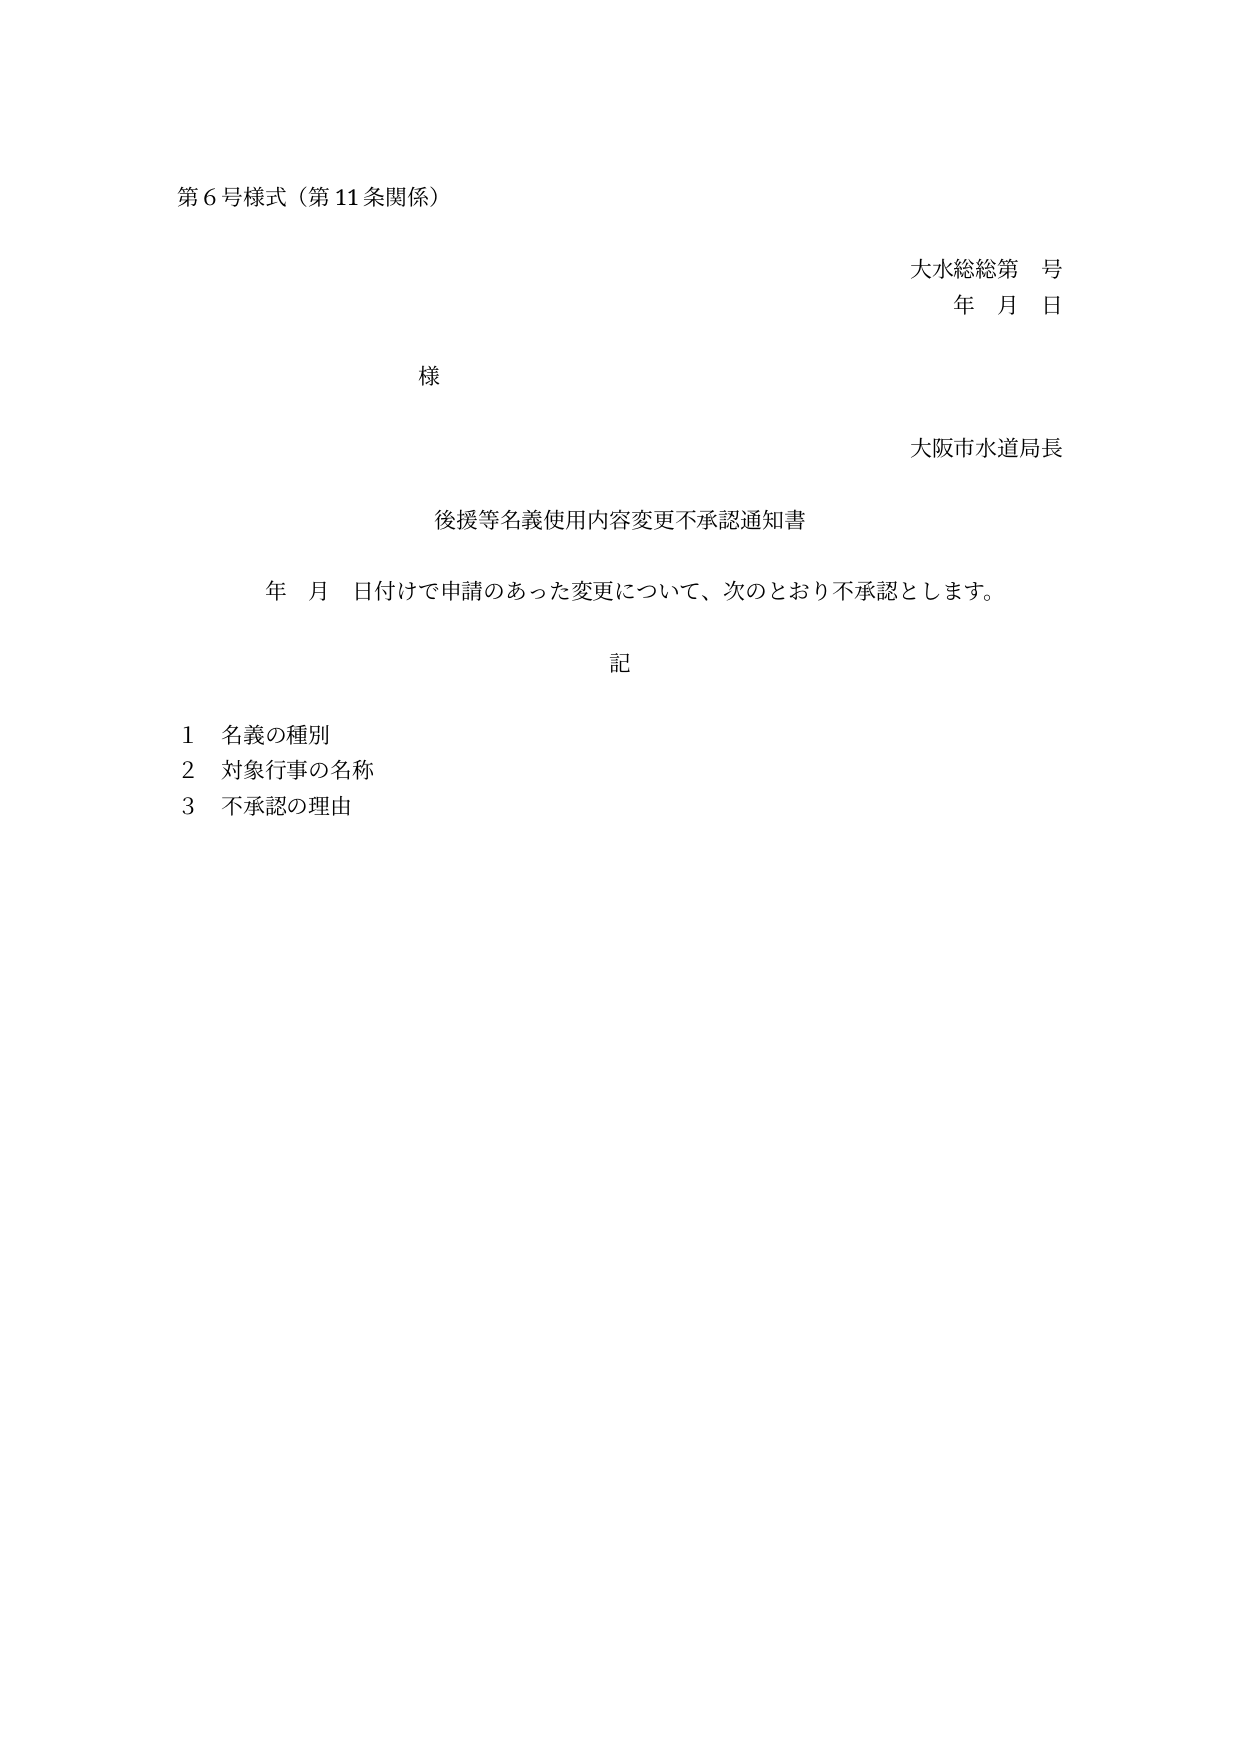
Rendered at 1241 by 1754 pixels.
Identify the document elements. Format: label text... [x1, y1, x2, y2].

text ２ 対象行事の名称 [177, 752, 1063, 787]
text １ 名義の種別 [177, 716, 1063, 752]
text 年 月 日 [177, 286, 1063, 322]
text 記 [177, 644, 1063, 680]
text 様 [177, 357, 1063, 393]
text 後援等名義使用内容変更不承認通知書 [177, 501, 1063, 537]
text 年 月 日付けで申請のあった変更について、次のとおり不承認とします。 [177, 572, 1063, 608]
text 第６号様式（第11条関係） [177, 178, 1063, 214]
text 大水総総第 号 [177, 250, 1063, 286]
text 大阪市水道局長 [177, 429, 1063, 465]
text ３ 不承認の理由 [177, 787, 1063, 823]
